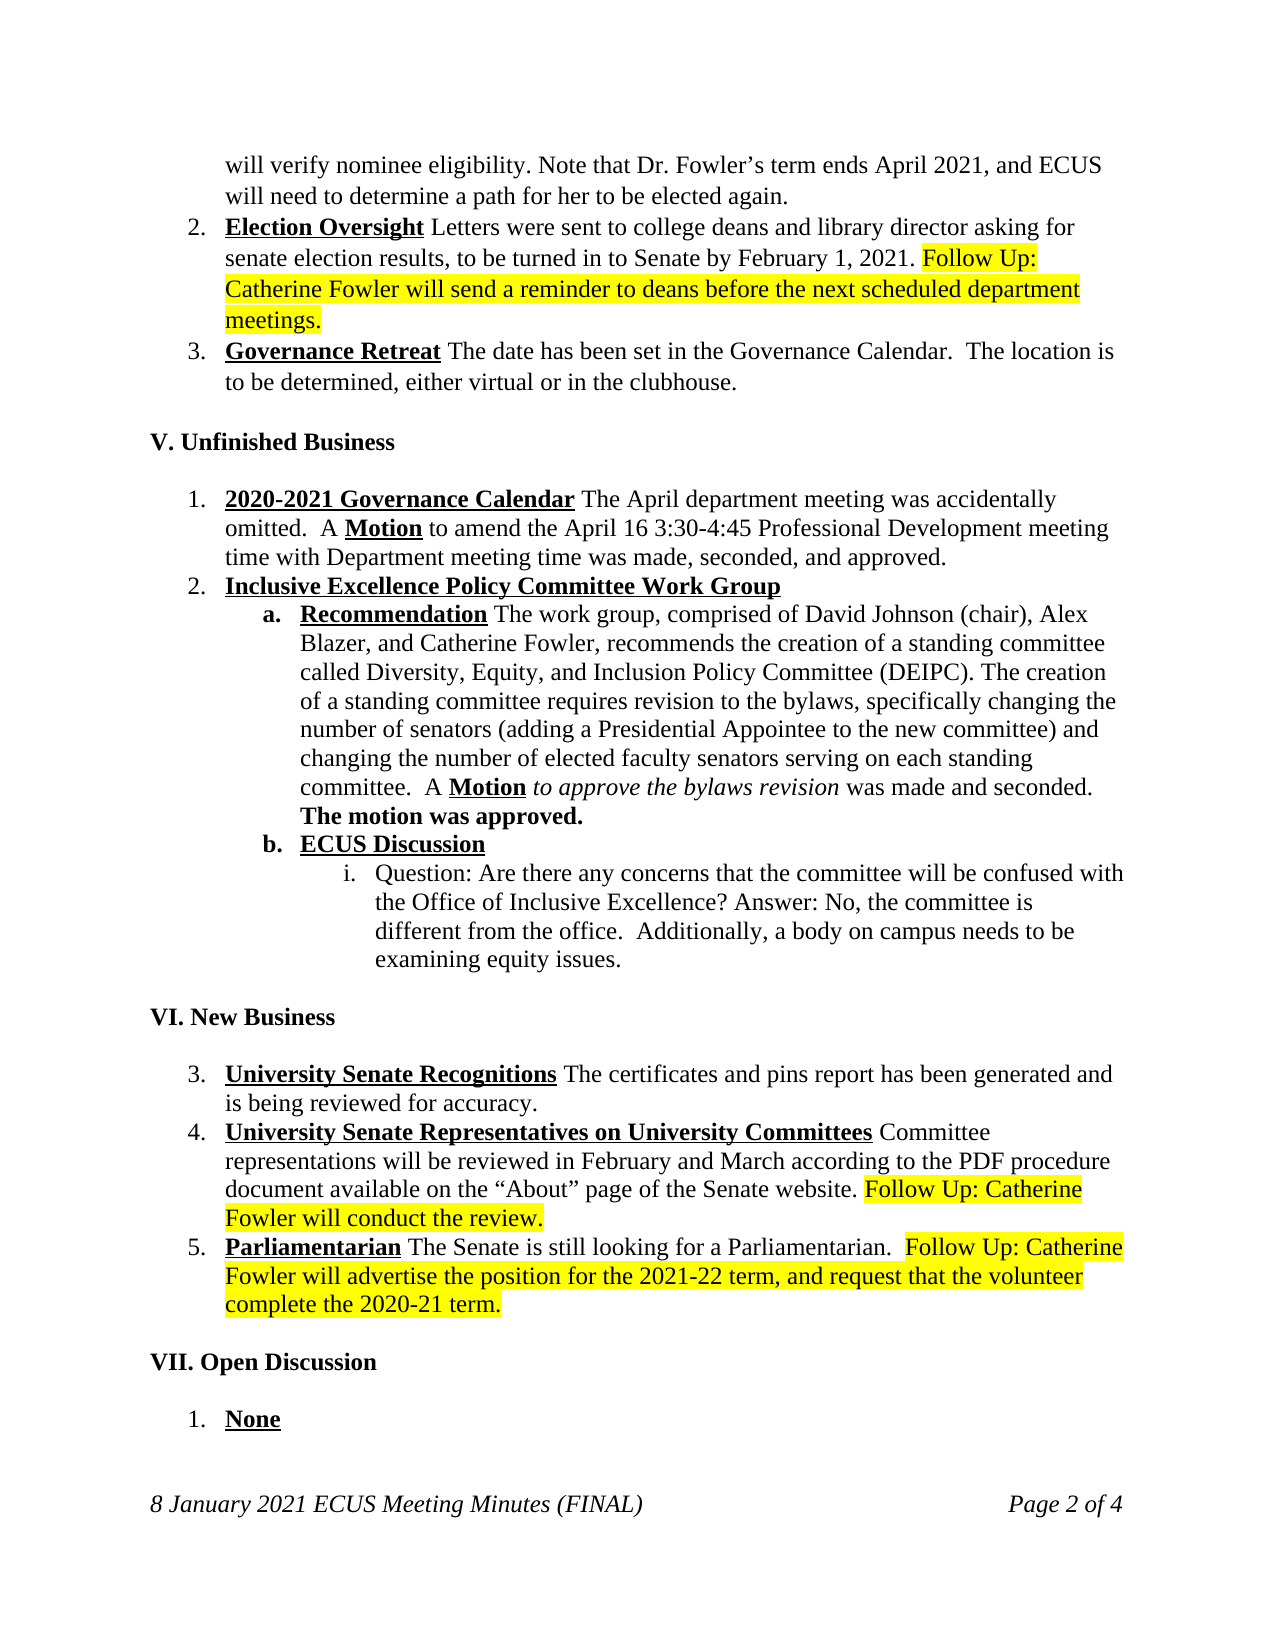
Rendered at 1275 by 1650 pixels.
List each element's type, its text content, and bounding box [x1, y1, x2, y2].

list None [187, 1404, 1125, 1433]
text V. Unfinished Business [150, 427, 1125, 456]
list Election Oversight Letters were sent to college deans and library director asking for senate election results, to be turned in to Senate by February 1, 2021. Follow Up: Catherine Fowler will send a reminder to deans before the next scheduled department meetings. [187, 212, 1125, 334]
text VI. New Business [150, 1002, 1125, 1031]
list Governance Retreat The date has been set in the Governance Calendar. The location is to be determined, either virtual or in the clubhouse. [187, 336, 1125, 396]
list Question: Are there any concerns that the committee will be confused with the Office of Inclusive Excellence? Answer: No, the committee is different from the office. Additionally, a body on campus needs to be examining equity issues. [356, 858, 1125, 973]
list University Senate Recognitions The certificates and pins report has been generated and is being reviewed for accuracy. [187, 1059, 1125, 1117]
text VII. Open Discussion [150, 1347, 1125, 1376]
list Recommendation The work group, comprised of David Johnson (chair), Alex Blazer, and Catherine Fowler, recommends the creation of a standing committee called Diversity, Equity, and Inclusion Policy Committee (DEIPC). The creation of a standing committee requires revision to the bylaws, specifically changing the number of senators (adding a Presidential Appointee to the new committee) and changing the number of elected faculty senators serving on each standing committee. A Motion to approve the bylaws revision was made and seconded. The motion was approved. [262, 599, 1125, 829]
list Inclusive Excellence Policy Committee Work Group [187, 571, 1125, 599]
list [187, 150, 1125, 210]
list Parliamentarian The Senate is still looking for a Parliamentarian. Follow Up: Catherine Fowler will advertise the position for the 2021-22 term, and request that the volunteer complete the 2020-21 term. [187, 1232, 1125, 1318]
list 2020-2021 Governance Calendar The April department meeting was accidentally omitted. A Motion to amend the April 16 3:30-4:45 Professional Development meeting time with Department meeting time was made, seconded, and approved. [187, 484, 1125, 571]
list ECUS Discussion [262, 829, 1125, 858]
list University Senate Representatives on University Committees Committee representations will be reviewed in February and March according to the PDF procedure document available on the “About” page of the Senate website. Follow Up: Catherine Fowler will conduct the review. [187, 1117, 1125, 1232]
